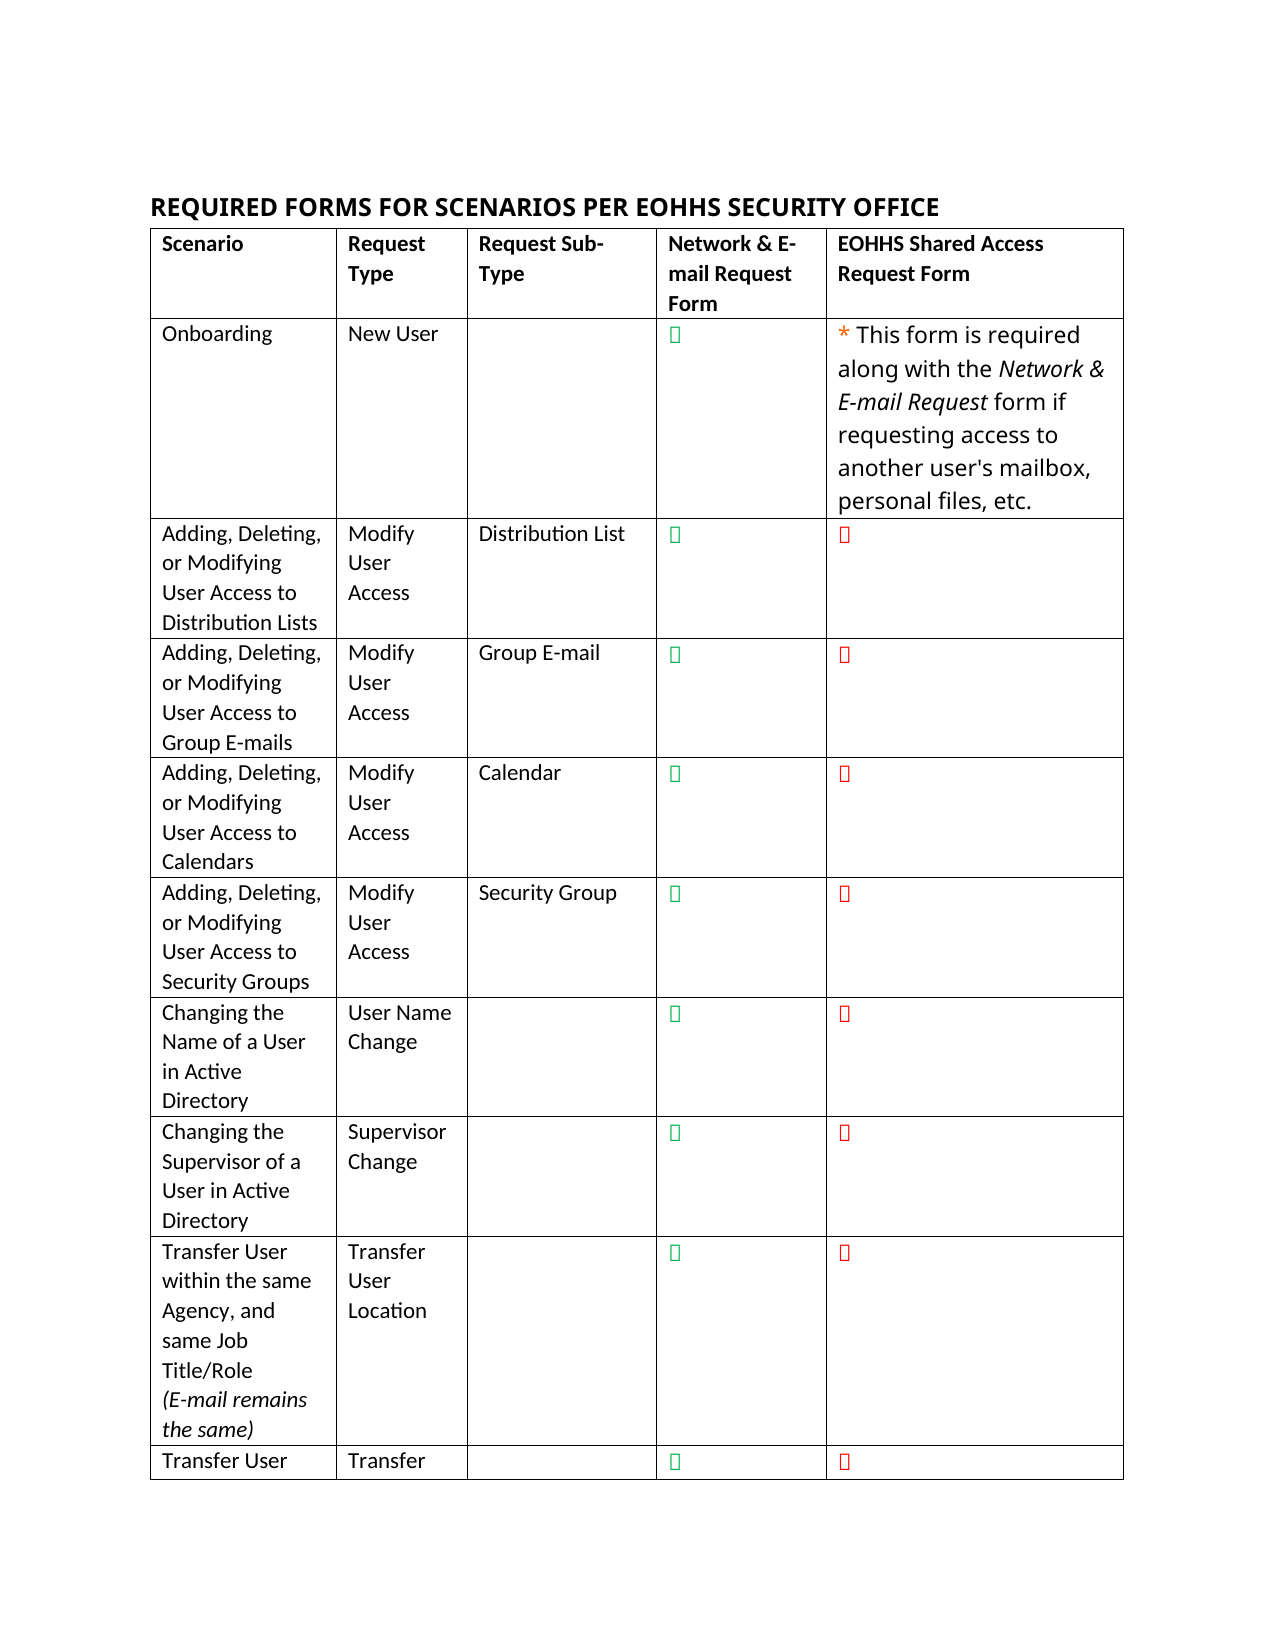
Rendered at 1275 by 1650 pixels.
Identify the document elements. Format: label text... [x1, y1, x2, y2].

table_cell  [657, 1237, 826, 1445]
table_cell [468, 1237, 656, 1445]
table_cell  [657, 878, 826, 997]
table_cell Adding, Deleting, or Modifying User Access to Calendars [151, 758, 336, 877]
table_cell Transfer User Location [337, 1237, 467, 1445]
table_cell Adding, Deleting, or Modifying User Access to Distribution Lists [151, 519, 336, 637]
table_cell  [657, 758, 826, 877]
table_cell  [657, 1446, 826, 1478]
table_cell [468, 319, 656, 518]
table_header Request Sub-Type [468, 229, 656, 318]
table_cell  [827, 1237, 1123, 1445]
table_cell Changing the Supervisor of a User in Active Directory [151, 1117, 336, 1236]
table_header Network & E-mail Request Form [657, 229, 826, 318]
table_cell Modify User Access [337, 758, 467, 877]
table_cell  [827, 1446, 1123, 1478]
table_header EOHHS Shared Access Request Form [827, 229, 1123, 318]
table_cell [468, 998, 656, 1116]
table_cell Transfer User within the same Agency, and same Job Title/Role (E-mail remains the same) [151, 1237, 336, 1445]
table_cell Modify User Access [337, 519, 467, 637]
table_cell  [827, 758, 1123, 877]
table_cell  [827, 519, 1123, 637]
table_cell  [657, 319, 826, 518]
table_cell New User [337, 319, 467, 518]
table_header Request Type [337, 229, 467, 318]
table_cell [151, 1446, 336, 1478]
table_cell Supervisor Change [337, 1117, 467, 1236]
table_cell Adding, Deleting, or Modifying User Access to Group E-mails [151, 639, 336, 757]
table_cell Group E-mail [468, 639, 656, 757]
table_cell  [657, 519, 826, 637]
table_cell Security Group [468, 878, 656, 997]
table_cell  [827, 1117, 1123, 1236]
table_header Scenario [151, 229, 336, 318]
table_cell Modify User Access [337, 878, 467, 997]
table_cell Calendar [468, 758, 656, 877]
table_cell  [657, 998, 826, 1116]
table_cell User Name Change [337, 998, 467, 1116]
table_cell  [657, 639, 826, 757]
table_cell Onboarding [151, 319, 336, 518]
table_cell  [827, 998, 1123, 1116]
text REQUIRED FORMS FOR SCENARIOS PER EOHHS SECURITY OFFICE [150, 189, 1125, 223]
table_cell Changing the Name of a User in Active Directory [151, 998, 336, 1116]
table_cell * This form is required along with the Network & E-mail Request form if requesting access to another user's mailbox, personal files, etc. [827, 319, 1123, 518]
table_cell  [827, 639, 1123, 757]
table_cell Adding, Deleting, or Modifying User Access to Security Groups [151, 878, 336, 997]
table_cell  [657, 1117, 826, 1236]
table_cell Distribution List [468, 519, 656, 637]
table_cell [468, 1446, 656, 1478]
table_cell  [827, 878, 1123, 997]
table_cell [337, 1446, 467, 1478]
table_cell [468, 1117, 656, 1236]
table_cell Modify User Access [337, 639, 467, 757]
